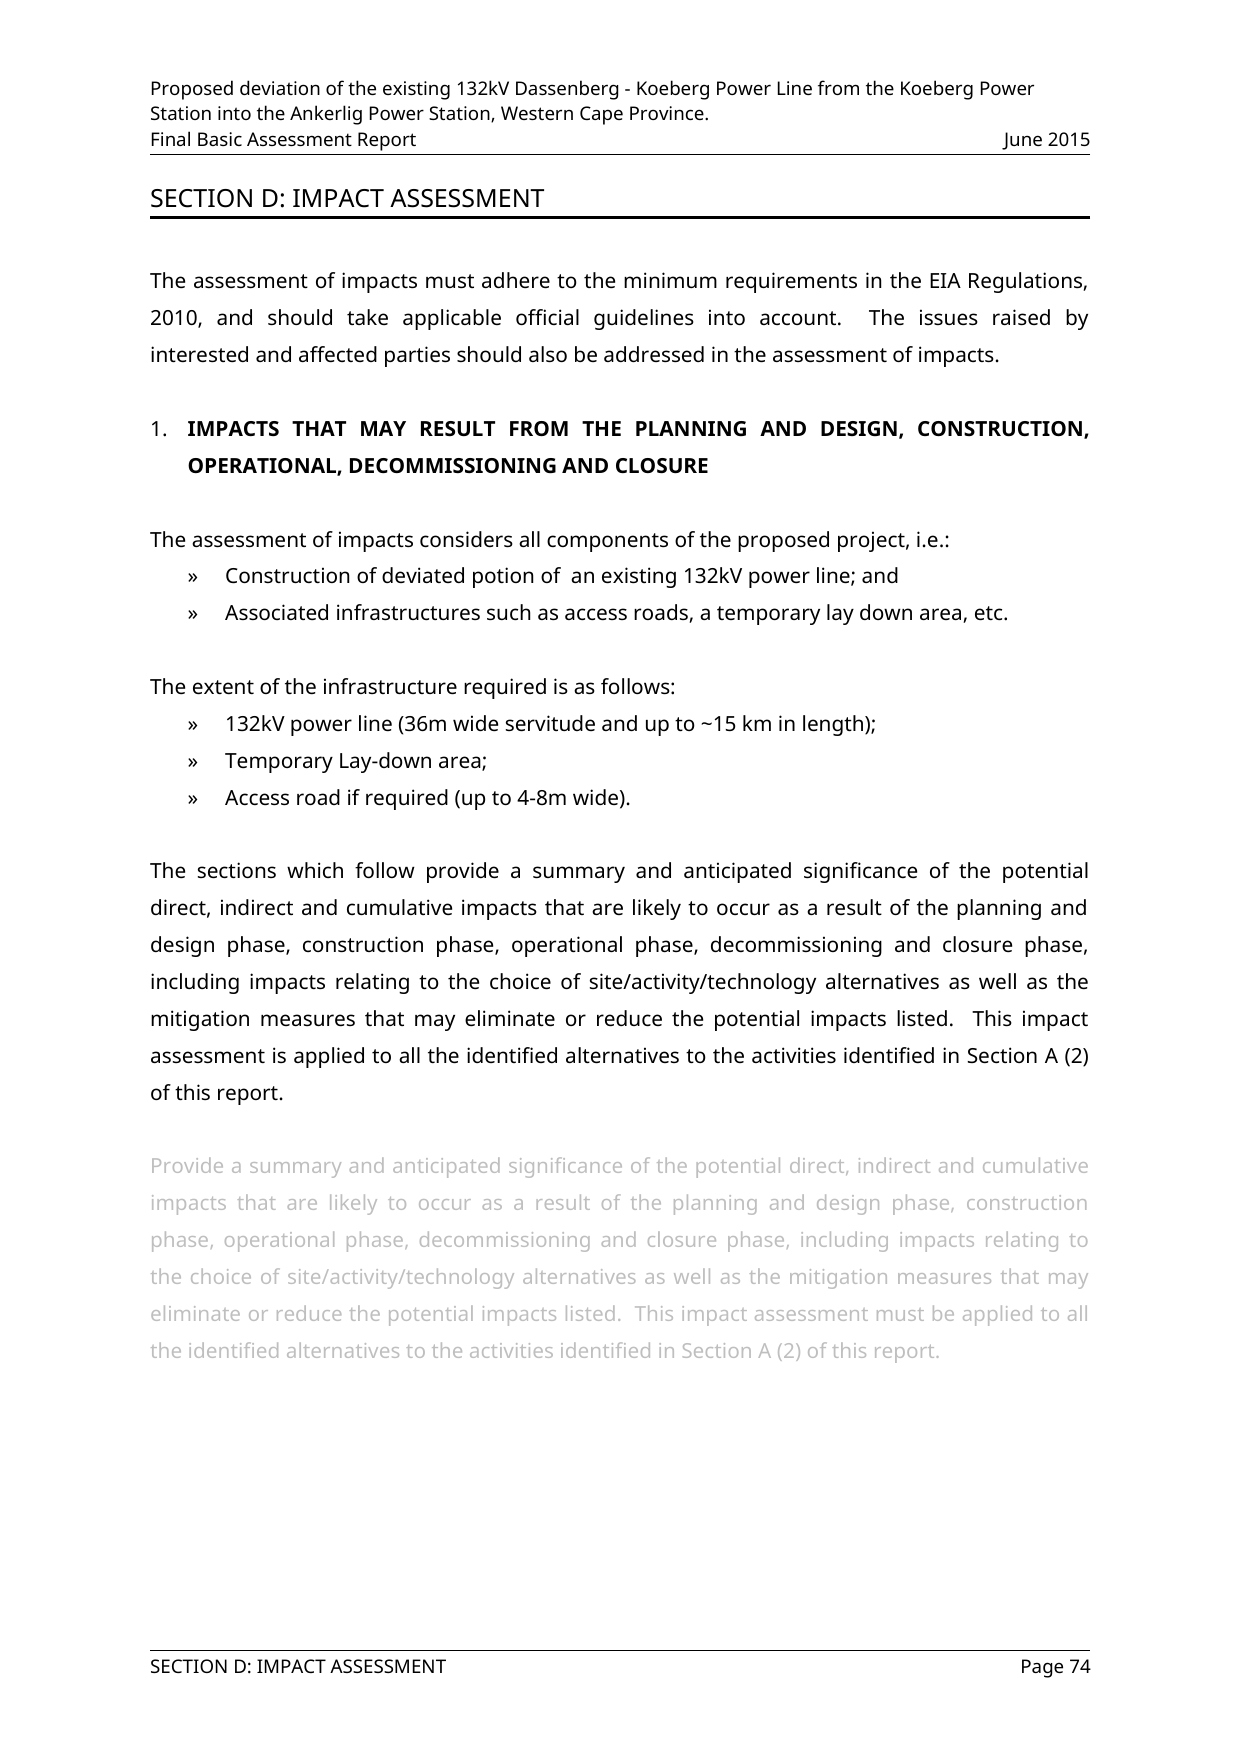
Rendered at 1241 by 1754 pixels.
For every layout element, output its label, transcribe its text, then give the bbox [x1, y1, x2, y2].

list Associated infrastructures such as access roads, a temporary lay down area, etc. [187, 598, 1090, 627]
list Access road if required (up to 4-8m wide). [187, 783, 1090, 811]
text The extent of the infrastructure required is as follows: [150, 672, 1090, 701]
list Construction of deviated potion of an existing 132kV power line; and [187, 562, 1090, 590]
text Provide a summary and anticipated significance of the potential direct, indirect and cumulative impacts that are likely to occur as a result of the planning and design phase, construction phase, operational phase, decommissioning and closure phase, including impacts relating to the choice of site/activity/technology alternatives as well as the mitigation measures that may eliminate or reduce the potential impacts listed. This impact assessment must be applied to all the identified alternatives to the activities identified in Section A (2) of this report. [150, 1152, 1090, 1364]
list Temporary Lay-down area; [187, 746, 1090, 774]
subtitle SECTION D: IMPACT ASSESSMENT [150, 180, 1090, 216]
list 132kV power line (36m wide servitude and up to ~15 km in length); [187, 709, 1090, 737]
text The assessment of impacts considers all components of the proposed project, i.e.: [150, 525, 1090, 553]
list IMPACTS THAT MAY RESULT FROM THE PLANNING AND DESIGN, CONSTRUCTION, OPERATIONAL, DECOMMISSIONING AND CLOSURE [150, 414, 1090, 479]
text The sections which follow provide a summary and anticipated significance of the potential direct, indirect and cumulative impacts that are likely to occur as a result of the planning and design phase, construction phase, operational phase, decommissioning and closure phase, including impacts relating to the choice of site/activity/technology alternatives as well as the mitigation measures that may eliminate or reduce the potential impacts listed. This impact assessment is applied to all the identified alternatives to the activities identified in Section A (2) of this report. [150, 857, 1090, 1106]
text The assessment of impacts must adhere to the minimum requirements in the EIA Regulations, 2010, and should take applicable official guidelines into account. The issues raised by interested and affected parties should also be addressed in the assessment of impacts. [150, 267, 1090, 369]
